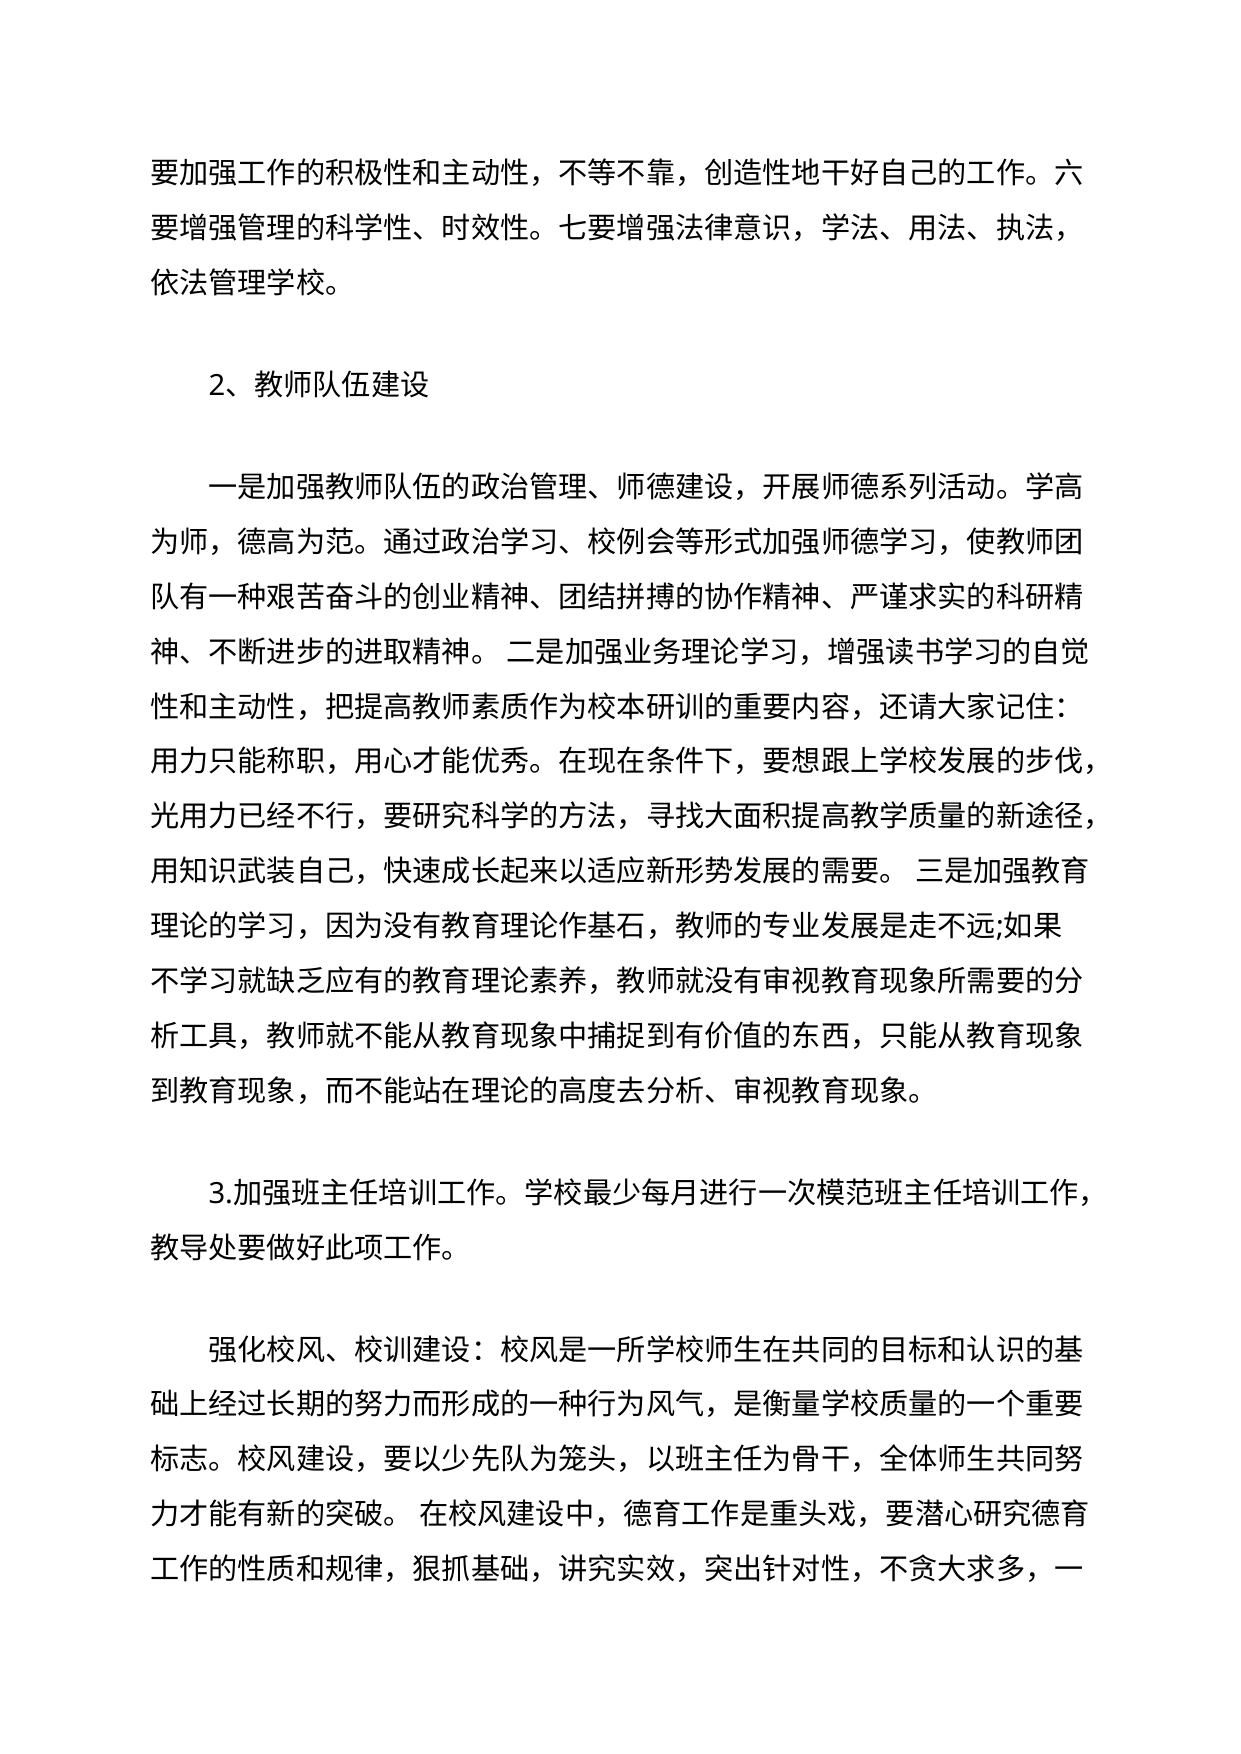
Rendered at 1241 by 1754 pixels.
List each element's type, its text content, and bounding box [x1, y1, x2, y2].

text 2、教师队伍建设 [150, 362, 1090, 404]
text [150, 150, 1090, 302]
text 一是加强教师队伍的政治管理、师德建设，开展师德系列活动。学高为师，德高为范。通过政治学习、校例会等形式加强师德学习，使教师团队有一种艰苦奋斗的创业精神、团结拼搏的协作精神、严谨求实的科研精神、不断进步的进取精神。 二是加强业务理论学习，增强读书学习的自觉性和主动性，把提高教师素质作为校本研训的重要内容，还请大家记住：用力只能称职，用心才能优秀。在现在条件下，要想跟上学校发展的步伐，光用力已经不行，要研究科学的方法，寻找大面积提高教学质量的新途径，用知识武装自己，快速成长起来以适应新形势发展的需要。 三是加强教育理论的学习，因为没有教育理论作基石，教师的专业发展是走不远;如果不学习就缺乏应有的教育理论素养，教师就没有审视教育现象所需要的分析工具，教师就不能从教育现象中捕捉到有价值的东西，只能从教育现象到教育现象，而不能站在理论的高度去分析、审视教育现象。 [150, 463, 1090, 1110]
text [150, 1326, 1090, 1588]
text 3.加强班主任培训工作。学校最少每月进行一次模范班主任培训工作，教导处要做好此项工作。 [150, 1169, 1090, 1267]
